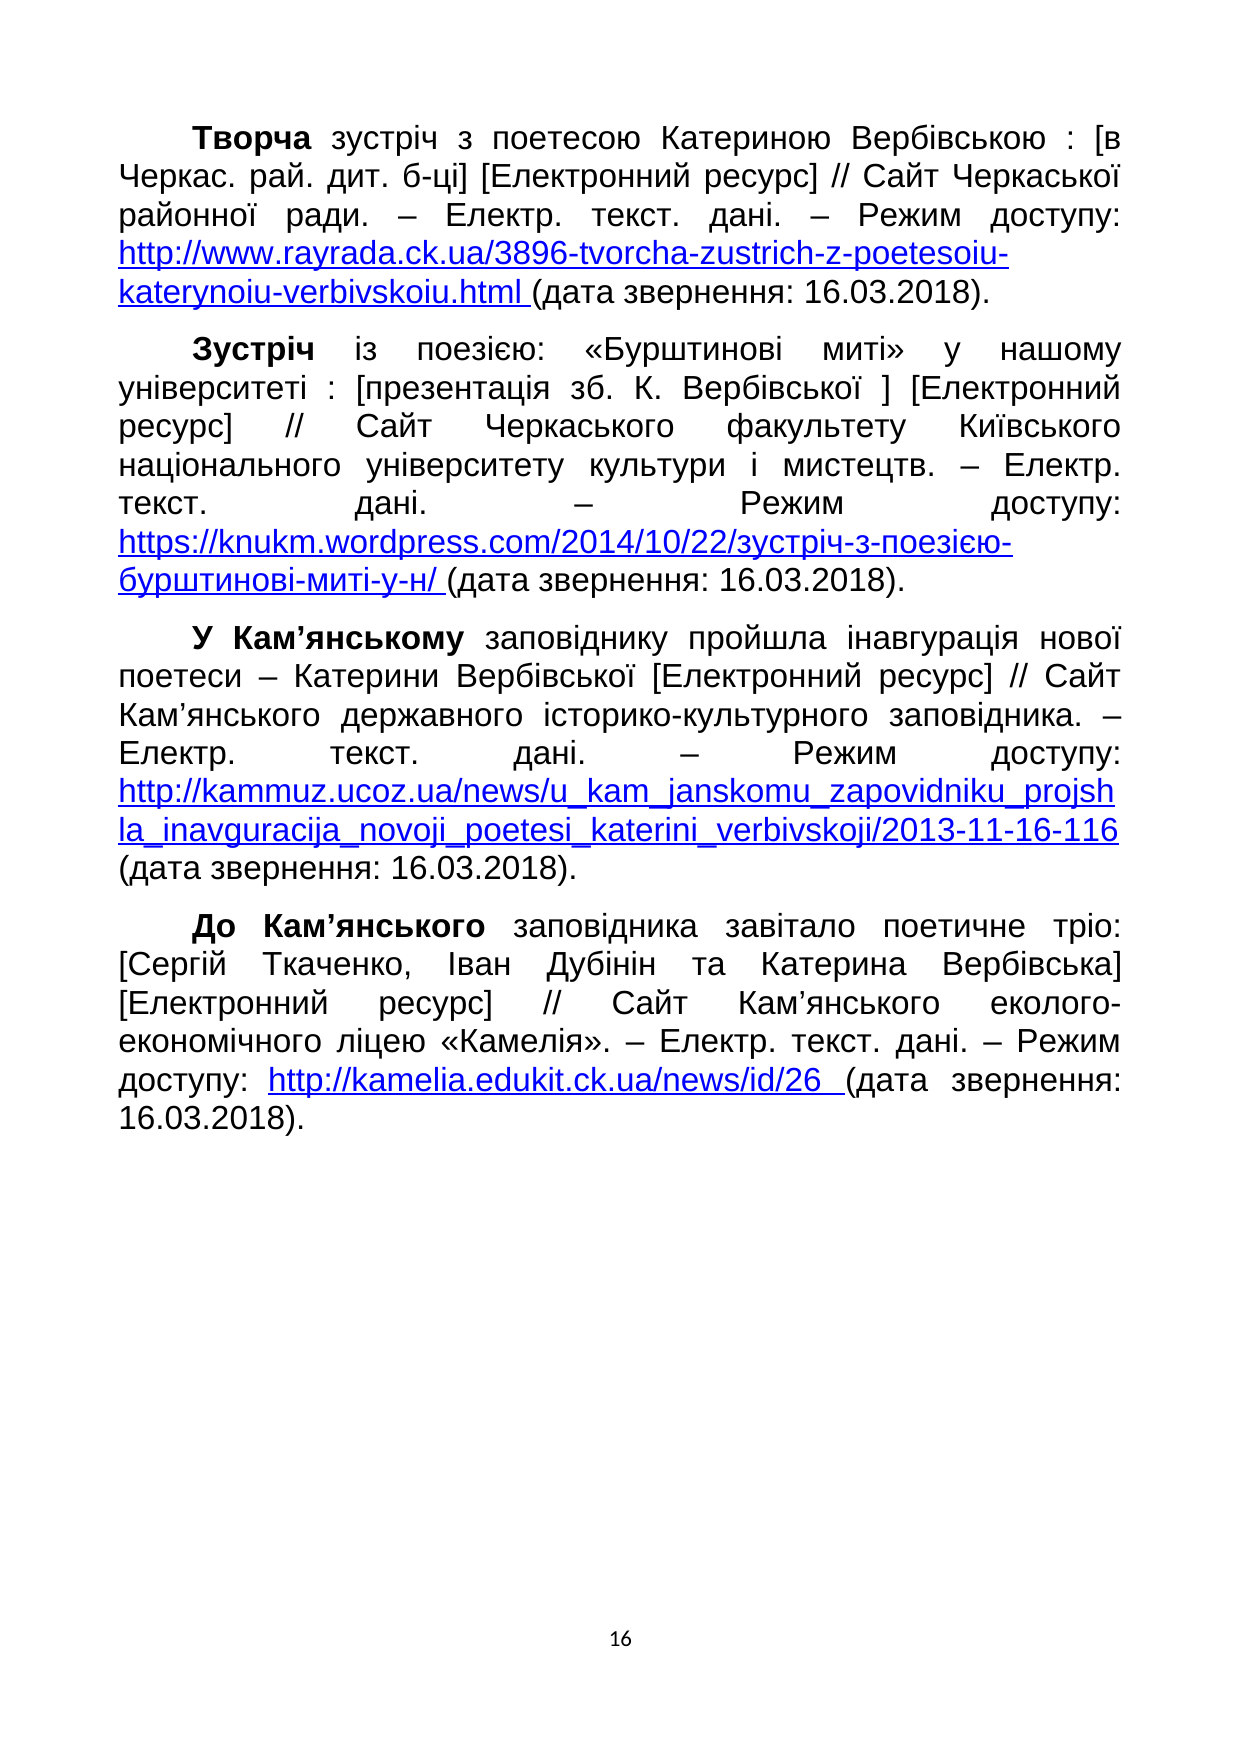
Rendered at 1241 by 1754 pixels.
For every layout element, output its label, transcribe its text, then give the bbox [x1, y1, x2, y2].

text Зустріч із поезією: «Бурштинові миті» у нашому університеті : [презентація зб. К. Вербівської ] [Електронний ресурс] // Сайт Черкаського факультету Київського національного університету культури і мистецтв. – Електр. текст. дані. – Режим доступу: https://knukm.wordpress.com/2014/10/22/зустріч-з-поезією-бурштинові-миті-у-н/ (дата звернення: 16.03.2018). [118, 329, 1122, 598]
text У Кам’янському заповіднику пройшла інавгурація нової поетеси – Катерини Вербівської [Електронний ресурс] // Сайт Кам’янського державного історико-культурного заповідника. – Електр. текст. дані. – Режим доступу: http://kammuz.ucoz.ua/news/u_kam_janskomu_zapovidniku_projshla_inavguracija_novoji_poetesi_katerini_verbivskoji/2013-11-16-116 (дата звернення: 16.03.2018). [118, 618, 1122, 887]
text Творча зустріч з поетесою Катериною Вербівською : [в Черкас. рай. дит. б-ці] [Електронний ресурс] // Сайт Черкаської районної ради. – Електр. текст. дані. – Режим доступу: http://www.rayrada.ck.ua/3896-tvorcha-zustrich-z-poetesoiu-katerynoiu-verbivskoiu.html (дата звернення: 16.03.2018). [118, 118, 1122, 310]
text До Кам’янського заповідника завітало поетичне тріо: [Сергій Ткаченко, Іван Дубінін та Катерина Вербівська] [Електронний ресурс] // Сайт Кам’янського еколого-економічного ліцею «Камелія». – Електр. текст. дані. – Режим доступу: http://kamelia.edukit.ck.ua/news/id/26 (дата звернення: 16.03.2018). [118, 906, 1122, 1137]
